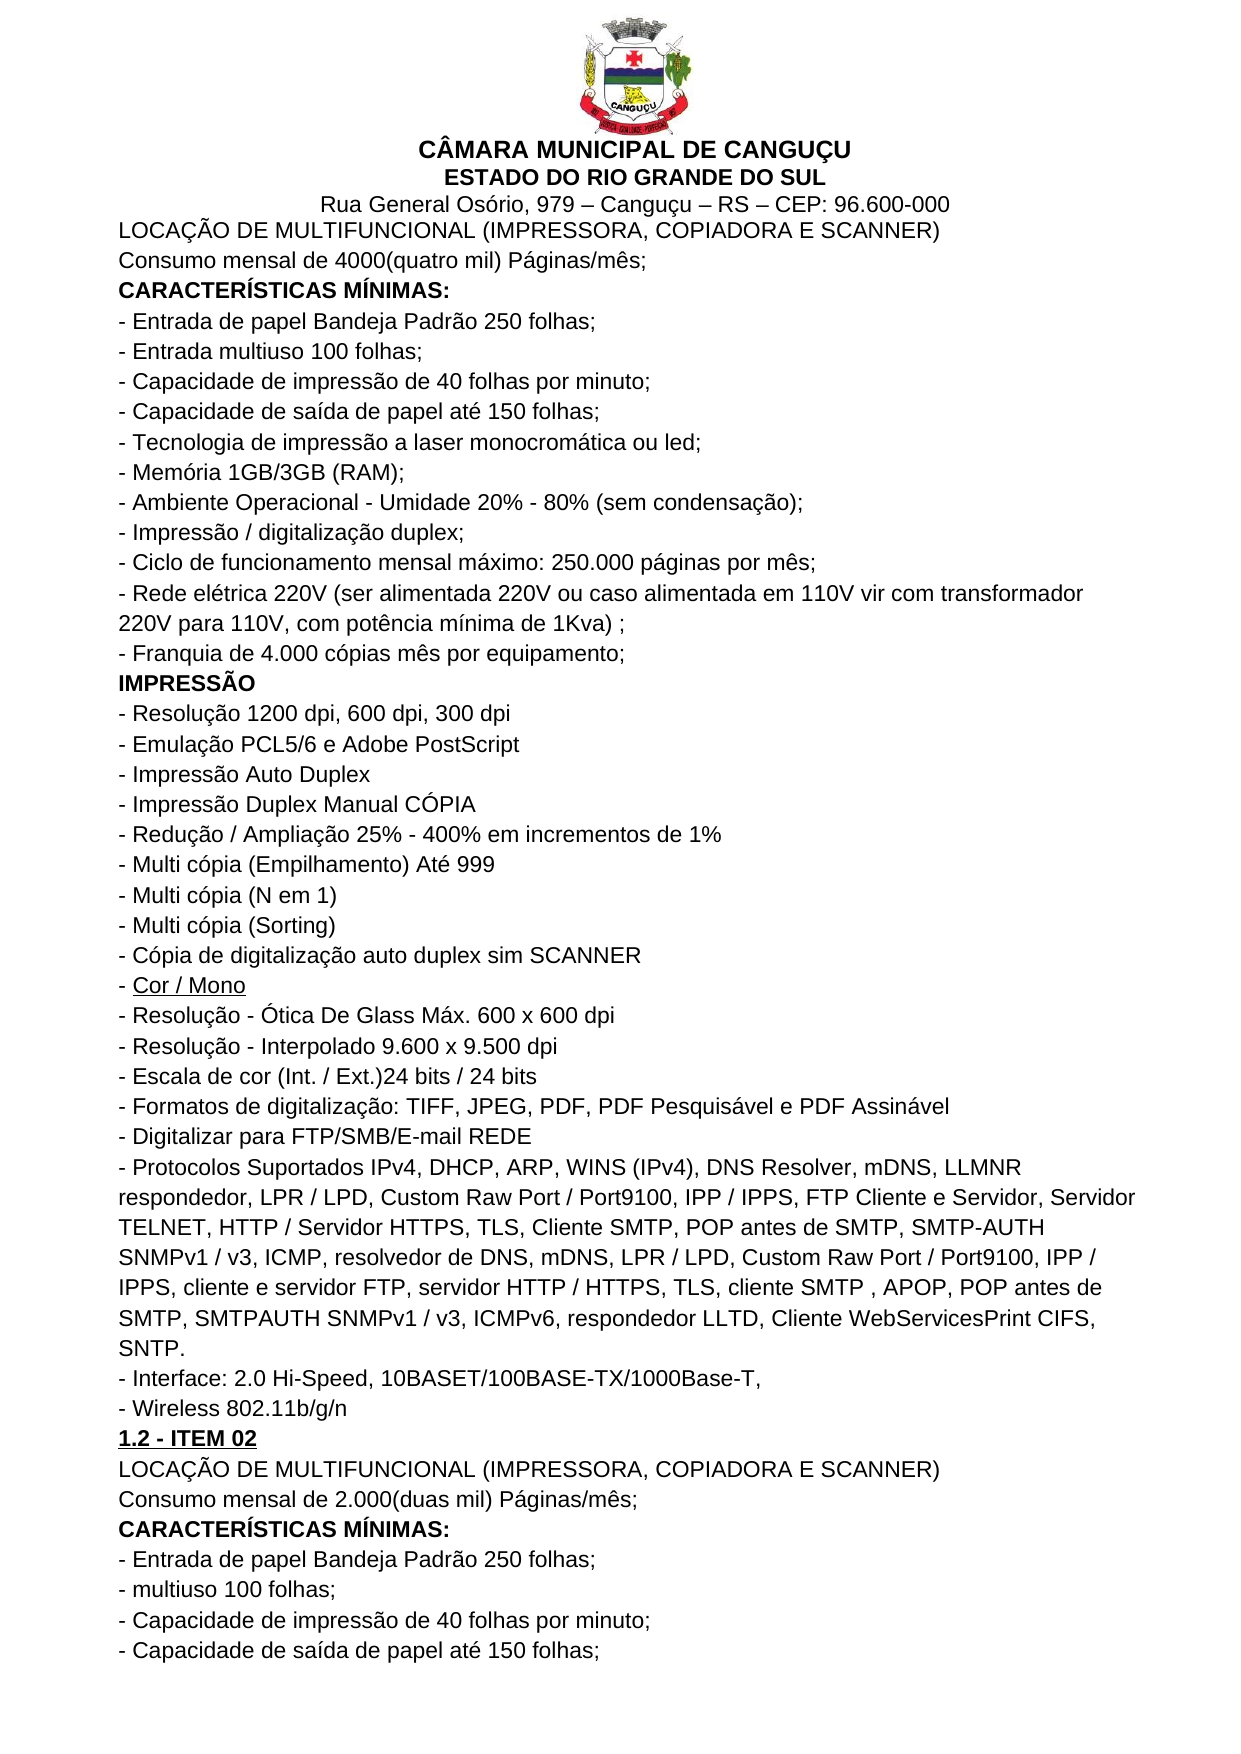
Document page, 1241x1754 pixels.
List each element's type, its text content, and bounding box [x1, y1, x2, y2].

text - Impressão Auto Duplex [118, 761, 1137, 787]
text - Resolução - Ótica De Glass Máx. 600 x 600 dpi [118, 1002, 1137, 1029]
text - Wireless 802.11b/g/n [118, 1395, 1137, 1421]
picture [575, 14, 694, 136]
text - Cópia de digitalização auto duplex sim SCANNER [118, 942, 1137, 968]
text - Resolução 1200 dpi, 600 dpi, 300 dpi [118, 700, 1137, 727]
text - Memória 1GB/3GB (RAM); [118, 459, 1137, 485]
text 1.2 - ITEM 02 [118, 1425, 1137, 1452]
text - Rede elétrica 220V (ser alimentada 220V ou caso alimentada em 110V vir com transformador 220V para 110V, com potência mínima de 1Kva) ; [118, 579, 1137, 636]
text - Multi cópia (N em 1) [118, 882, 1137, 908]
text CARACTERÍSTICAS MÍNIMAS: [118, 277, 1137, 304]
text - Resolução - Interpolado 9.600 x 9.500 dpi [118, 1033, 1137, 1059]
text - Redução / Ampliação 25% - 400% em incrementos de 1% [118, 821, 1137, 847]
text - Capacidade de impressão de 40 folhas por minuto; [118, 1607, 1137, 1633]
text - Ciclo de funcionamento mensal máximo: 250.000 páginas por mês; [118, 549, 1137, 576]
text - Tecnologia de impressão a laser monocromática ou led; [118, 428, 1137, 455]
text - Multi cópia (Sorting) [118, 912, 1137, 938]
text CARACTERÍSTICAS MÍNIMAS: [118, 1516, 1137, 1542]
text - Multi cópia (Empilhamento) Até 999 [118, 851, 1137, 878]
text - Capacidade de saída de papel até 150 folhas; [118, 398, 1137, 424]
text - Emulação PCL5/6 e Adobe PostScript [118, 731, 1137, 757]
text Consumo mensal de 4000(quatro mil) Páginas/mês; [118, 247, 1137, 273]
text Consumo mensal de 2.000(duas mil) Páginas/mês; [118, 1486, 1137, 1512]
text - Cor / Mono [118, 972, 1137, 998]
text LOCAÇÃO DE MULTIFUNCIONAL (IMPRESSORA, COPIADORA E SCANNER) [118, 1456, 1137, 1482]
text - Escala de cor (Int. / Ext.)24 bits / 24 bits [118, 1063, 1137, 1089]
text - Capacidade de saída de papel até 150 folhas; [118, 1637, 1137, 1663]
text IMPRESSÃO [118, 670, 1137, 696]
text - Entrada multiuso 100 folhas; [118, 338, 1137, 364]
text - Digitalizar para FTP/SMB/E-mail REDE [118, 1123, 1137, 1149]
text - Interface: 2.0 Hi-Speed, 10BASET/100BASE-TX/1000Base-T, [118, 1365, 1137, 1391]
text - Impressão Duplex Manual CÓPIA [118, 791, 1137, 817]
text - Entrada de papel Bandeja Padrão 250 folhas; [118, 1546, 1137, 1572]
text - Entrada de papel Bandeja Padrão 250 folhas; [118, 308, 1137, 334]
text - Capacidade de impressão de 40 folhas por minuto; [118, 368, 1137, 394]
text - Franquia de 4.000 cópias mês por equipamento; [118, 640, 1137, 666]
text - Ambiente Operacional - Umidade 20% - 80% (sem condensação); [118, 489, 1137, 515]
text - Formatos de digitalização: TIFF, JPEG, PDF, PDF Pesquisável e PDF Assinável [118, 1093, 1137, 1119]
text - multiuso 100 folhas; [118, 1576, 1137, 1603]
text LOCAÇÃO DE MULTIFUNCIONAL (IMPRESSORA, COPIADORA E SCANNER) [118, 217, 1137, 243]
text - Impressão / digitalização duplex; [118, 519, 1137, 545]
text - Protocolos Suportados IPv4, DHCP, ARP, WINS (IPv4), DNS Resolver, mDNS, LLMNR respondedor, LPR / LPD, Custom Raw Port / Port9100, IPP / IPPS, FTP Cliente e Servidor, Servidor TELNET, HTTP / Servidor HTTPS, TLS, Cliente SMTP, POP antes de SMTP, SMTP-AUTH SNMPv1 / v3, ICMP, resolvedor de DNS, mDNS, LPR / LPD, Custom Raw Port / Port9100, IPP / IPPS, cliente e servidor FTP, servidor HTTP / HTTPS, TLS, cliente SMTP , APOP, POP antes de SMTP, SMTPAUTH SNMPv1 / v3, ICMPv6, respondedor LLTD, Cliente WebServicesPrint CIFS, SNTP. [118, 1153, 1137, 1361]
